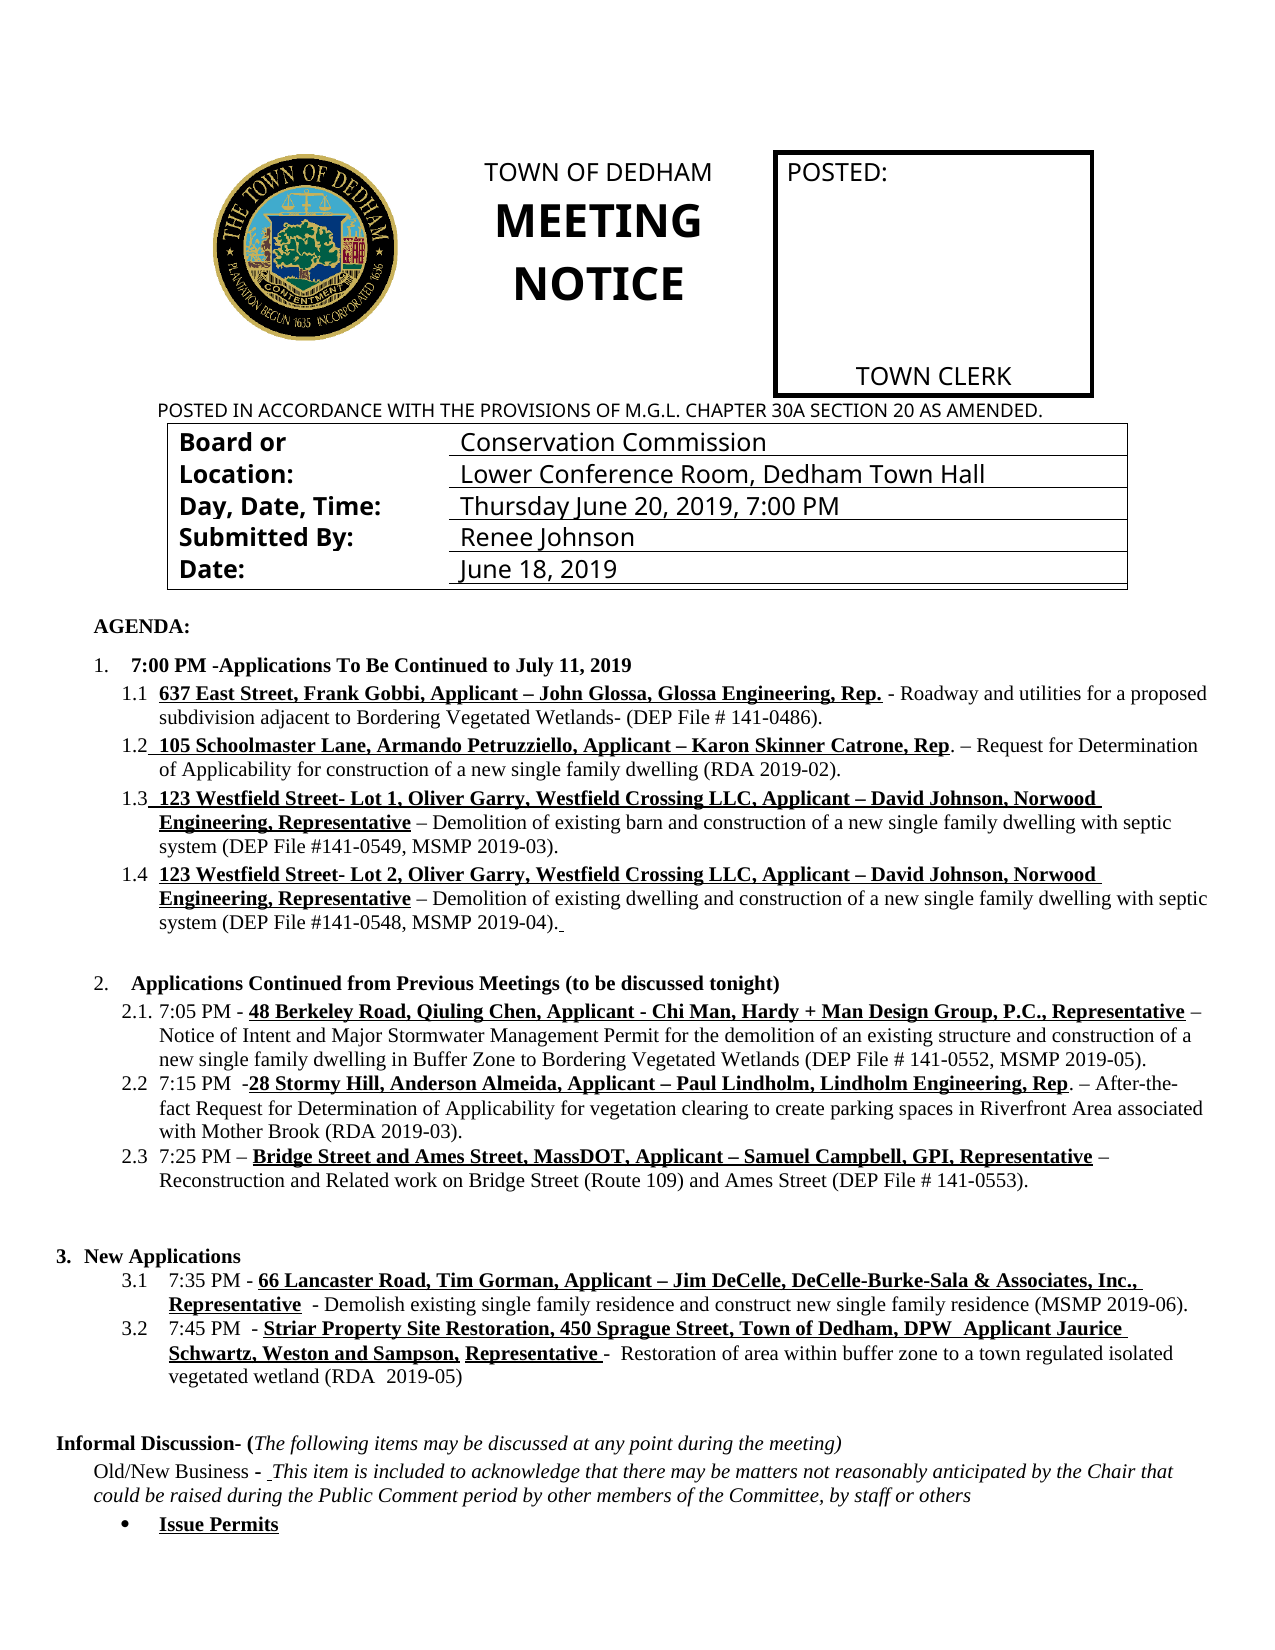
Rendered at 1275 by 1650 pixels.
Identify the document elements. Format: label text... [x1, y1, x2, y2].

text 1.2 105 Schoolmaster Lane, Armando Petruzziello, Applicant – Karon Skinner Catrone, Rep. – Request for Determination of Applicability for construction of a new single family dwelling (RDA 2019-02). [121, 733, 1209, 781]
list Issue Permits [121, 1512, 1209, 1536]
list Applications Continued from Previous Meetings (to be discussed tonight) [93, 971, 1209, 995]
list New Applications [56, 1244, 1209, 1268]
list 7:45 PM - Striar Property Site Restoration, 450 Sprague Street, Town of Dedham, DPW Applicant Jaurice Schwartz, Weston and Sampson, Representative - Restoration of area within buffer zone to a town regulated isolated vegetated wetland (RDA 2019-05) [121, 1316, 1209, 1388]
list 7:35 PM - 66 Lancaster Road, Tim Gorman, Applicant – Jim DeCelle, DeCelle-Burke-Sala & Associates, Inc., Representative - Demolish existing single family residence and construct new single family residence (MSMP 2019-06). [121, 1268, 1209, 1316]
list 7:25 PM – Bridge Street and Ames Street, MassDOT, Applicant – Samuel Campbell, GPI, Representative – Reconstruction and Related work on Bridge Street (Route 109) and Ames Street (DEP File # 141-0553). [121, 1143, 1209, 1192]
text Informal Discussion- (The following items may be discussed at any point during the meeting) [56, 1431, 1209, 1455]
picture [212, 154, 398, 341]
table_header Board or Committee: [168, 424, 449, 455]
table_cell Lower Conference Room, Dedham Town Hall [449, 456, 1127, 487]
table_cell Thursday June 20, 2019, 7:00 PM [449, 488, 1127, 519]
list 123 Westfield Street- Lot 2, Oliver Garry, Westfield Crossing LLC, Applicant – David Johnson, Norwood Engineering, Representative – Demolition of existing dwelling and construction of a new single family dwelling with septic system (DEP File #141-0548, MSMP 2019-04). [121, 862, 1209, 934]
text Old/New Business - This item is included to acknowledge that there may be matters not reasonably anticipated by the Chair that could be raised during the Public Comment period by other members of the Committee, by staff or others [93, 1459, 1209, 1507]
list 637 East Street, Frank Gobbi, Applicant – John Glossa, Glossa Engineering, Rep. - Roadway and utilities for a proposed subdivision adjacent to Bordering Vegetated Wetlands- (DEP File # 141-0486). [121, 681, 1209, 729]
text POSTED IN ACCORDANCE WITH THE PROVISIONS OF M.G.L. CHAPTER 30A SECTION 20 AS AMENDED. [84, 398, 1209, 423]
table_cell [168, 583, 449, 589]
table_cell Location: [168, 455, 449, 487]
table_header Conservation Commission [449, 424, 1127, 455]
table_header TOWN OF DEDHAM MEETING NOTICE [421, 150, 773, 393]
list 7:00 PM -Applications To Be Continued to July 11, 2019 [93, 653, 1209, 677]
list 7:15 PM -28 Stormy Hill, Anderson Almeida, Applicant – Paul Lindholm, Lindholm Engineering, Rep. – After-the-fact Request for Determination of Applicability for vegetation clearing to create parking spaces in Riverfront Area associated with Mother Brook (RDA 2019-03). [121, 1071, 1209, 1143]
table_cell [449, 584, 1127, 589]
table_header [201, 150, 421, 393]
table_cell Submitted By: [168, 519, 449, 551]
list 7:05 PM - 48 Berkeley Road, Qiuling Chen, Applicant - Chi Man, Hardy + Man Design Group, P.C., Representative – Notice of Intent and Major Stormwater Management Permit for the demolition of an existing structure and construction of a new single family dwelling in Buffer Zone to Bordering Vegetated Wetlands (DEP File # 141-0552, MSMP 2019-05). [121, 999, 1209, 1071]
table_header POSTED: TOWN CLERK [778, 155, 1090, 393]
text 1.3 123 Westfield Street- Lot 1, Oliver Garry, Westfield Crossing LLC, Applicant – David Johnson, Norwood Engineering, Representative – Demolition of existing barn and construction of a new single family dwelling with septic system (DEP File #141-0549, MSMP 2019-03). [121, 786, 1209, 858]
table_cell June 18, 2019 [449, 552, 1127, 583]
table_cell Renee Johnson [449, 520, 1127, 551]
table_cell Day, Date, Time: [168, 487, 449, 519]
table_cell Date: [168, 551, 449, 583]
text AGENDA: [93, 614, 1209, 638]
